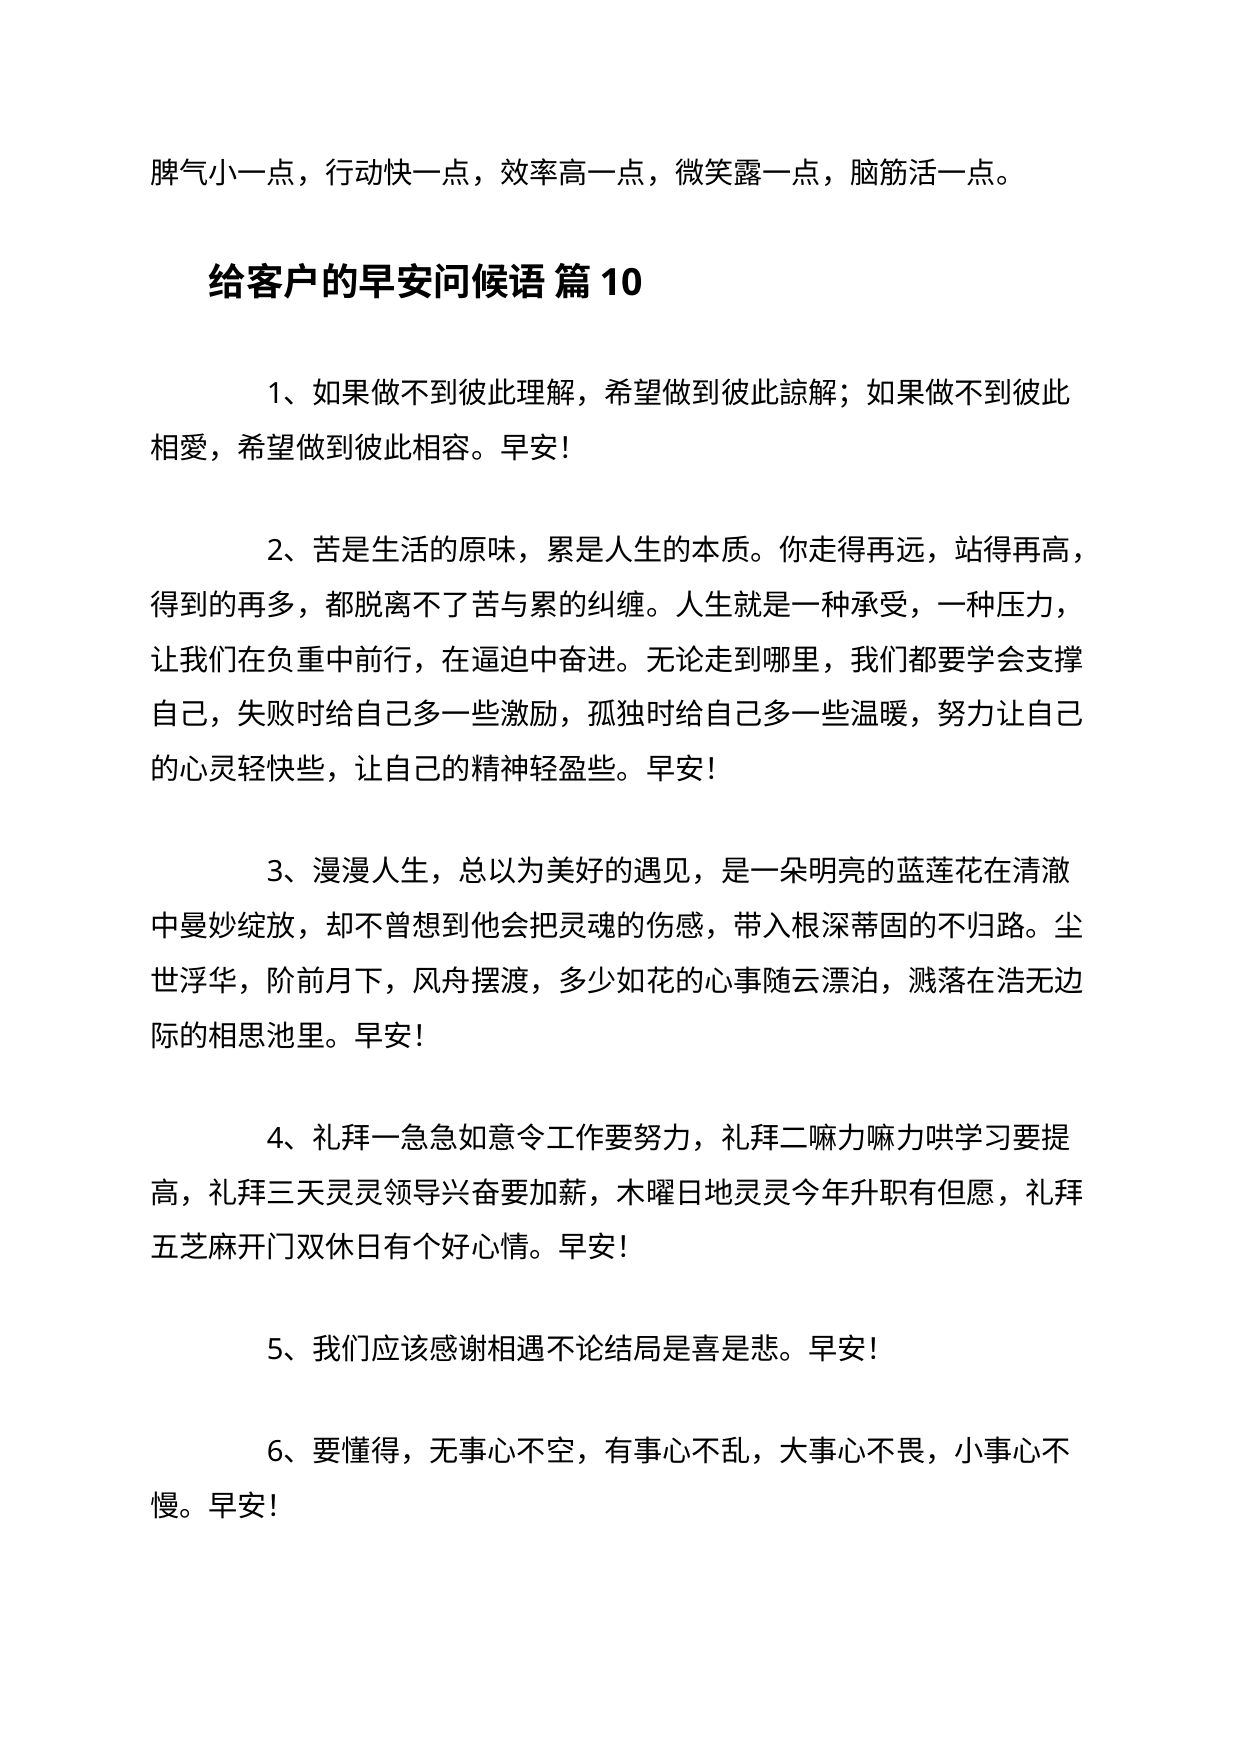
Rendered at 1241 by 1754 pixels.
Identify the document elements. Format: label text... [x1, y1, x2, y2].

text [150, 150, 1090, 192]
text 给客户的早安问候语 篇10 [150, 252, 1090, 306]
text 4、礼拜一急急如意令工作要努力，礼拜二嘛力嘛力哄学习要提高，礼拜三天灵灵领导兴奋要加薪，木曜日地灵灵今年升职有但愿，礼拜五芝麻开门双休日有个好心情。早安！ [150, 1114, 1090, 1266]
text 1、如果做不到彼此理解，希望做到彼此諒解；如果做不到彼此相愛，希望做到彼此相容。早安！ [150, 369, 1090, 467]
text 3、漫漫人生，总以为美好的遇见，是一朵明亮的蓝莲花在清澈中曼妙绽放，却不曾想到他会把灵魂的伤感，带入根深蒂固的不归路。尘世浮华，阶前月下，风舟摆渡，多少如花的心事随云漂泊，溅落在浩无边际的相思池里。早安！ [150, 848, 1090, 1055]
text 6、要懂得，无事心不空，有事心不乱，大事心不畏，小事心不慢。早安！ [150, 1428, 1090, 1525]
text 5、我们应该感谢相遇不论结局是喜是悲。早安！ [150, 1326, 1090, 1368]
text 2、苦是生活的原味，累是人生的本质。你走得再远，站得再高，得到的再多，都脱离不了苦与累的纠缠。人生就是一种承受，一种压力，让我们在负重中前行，在逼迫中奋进。无论走到哪里，我们都要学会支撑自己，失败时给自己多一些激励，孤独时给自己多一些温暖，努力让自己的心灵轻快些，让自己的精神轻盈些。早安！ [150, 526, 1090, 788]
